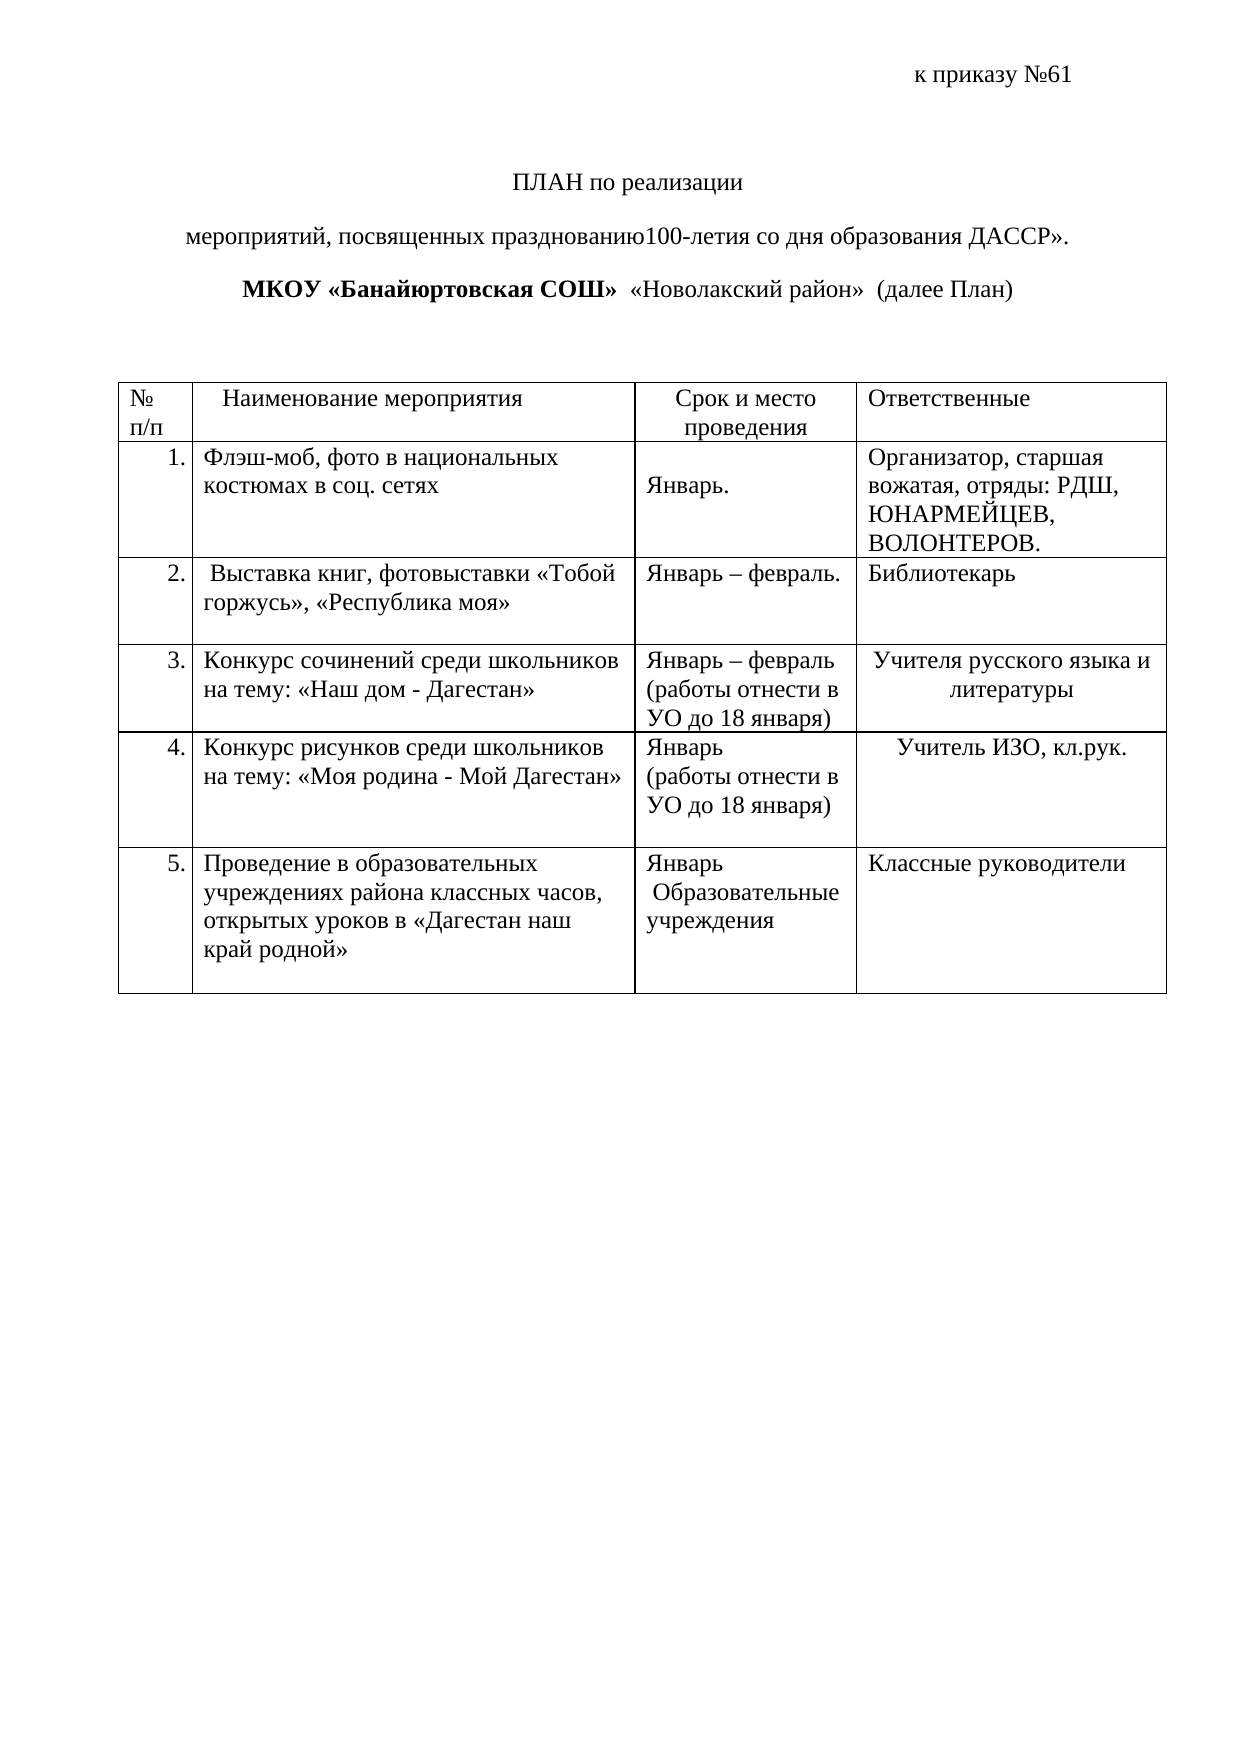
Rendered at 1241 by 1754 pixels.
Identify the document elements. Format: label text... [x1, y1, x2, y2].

table_cell Проведение в образовательных учреждениях района классных часов, открытых уроков в «Дагестан наш край родной» [193, 848, 634, 993]
text к приказу №61 [103, 59, 1152, 88]
text МКОУ «Банайюртовская СОШ» «Новолакский район» (далее План) [103, 274, 1152, 303]
table_cell [119, 733, 192, 847]
table_cell Конкурс рисунков среди школьников на тему: «Моя родина - Мой Дагестан» [193, 733, 634, 847]
table_cell Январь – февраль (работы отнести в УО до 18 января) [636, 645, 856, 731]
table_cell Выставка книг, фотовыставки «Тобой горжусь», «Республика моя» [193, 558, 634, 644]
table_cell Флэш-моб, фото в национальных костюмах в соц. сетях [193, 442, 634, 557]
table_cell Январь (работы отнести в УО до 18 января) [636, 733, 856, 847]
table_cell Библиотекарь [857, 558, 1166, 644]
table_cell Январь. [636, 442, 856, 557]
text мероприятий, посвященных празднованию100-летия со дня образования ДАССР». [103, 221, 1152, 249]
table_cell [119, 558, 192, 644]
table_cell Учитель ИЗО, кл.рук. [857, 733, 1166, 847]
table_cell [119, 848, 192, 993]
table_header Срок и место проведения [636, 383, 856, 441]
table_cell Январь Образовательные учреждения [636, 848, 856, 993]
table_cell Классные руководители [857, 848, 1166, 993]
table_header № п/п [119, 383, 192, 441]
table_cell [119, 442, 192, 557]
table_cell Учителя русского языка и литературы [857, 645, 1166, 731]
table_cell [119, 645, 192, 731]
table_header Наименование мероприятия [193, 383, 634, 441]
text ПЛАН по реализации [103, 167, 1152, 196]
table_cell Конкурс сочинений среди школьников на тему: «Наш дом - Дагестан» [193, 645, 634, 731]
table_cell Организатор, старшая вожатая, отряды: РДШ, ЮНАРМЕЙЦЕВ, ВОЛОНТЕРОВ. [857, 442, 1166, 557]
table_cell Январь – февраль. [636, 558, 856, 644]
table_header Ответственные [857, 383, 1166, 441]
